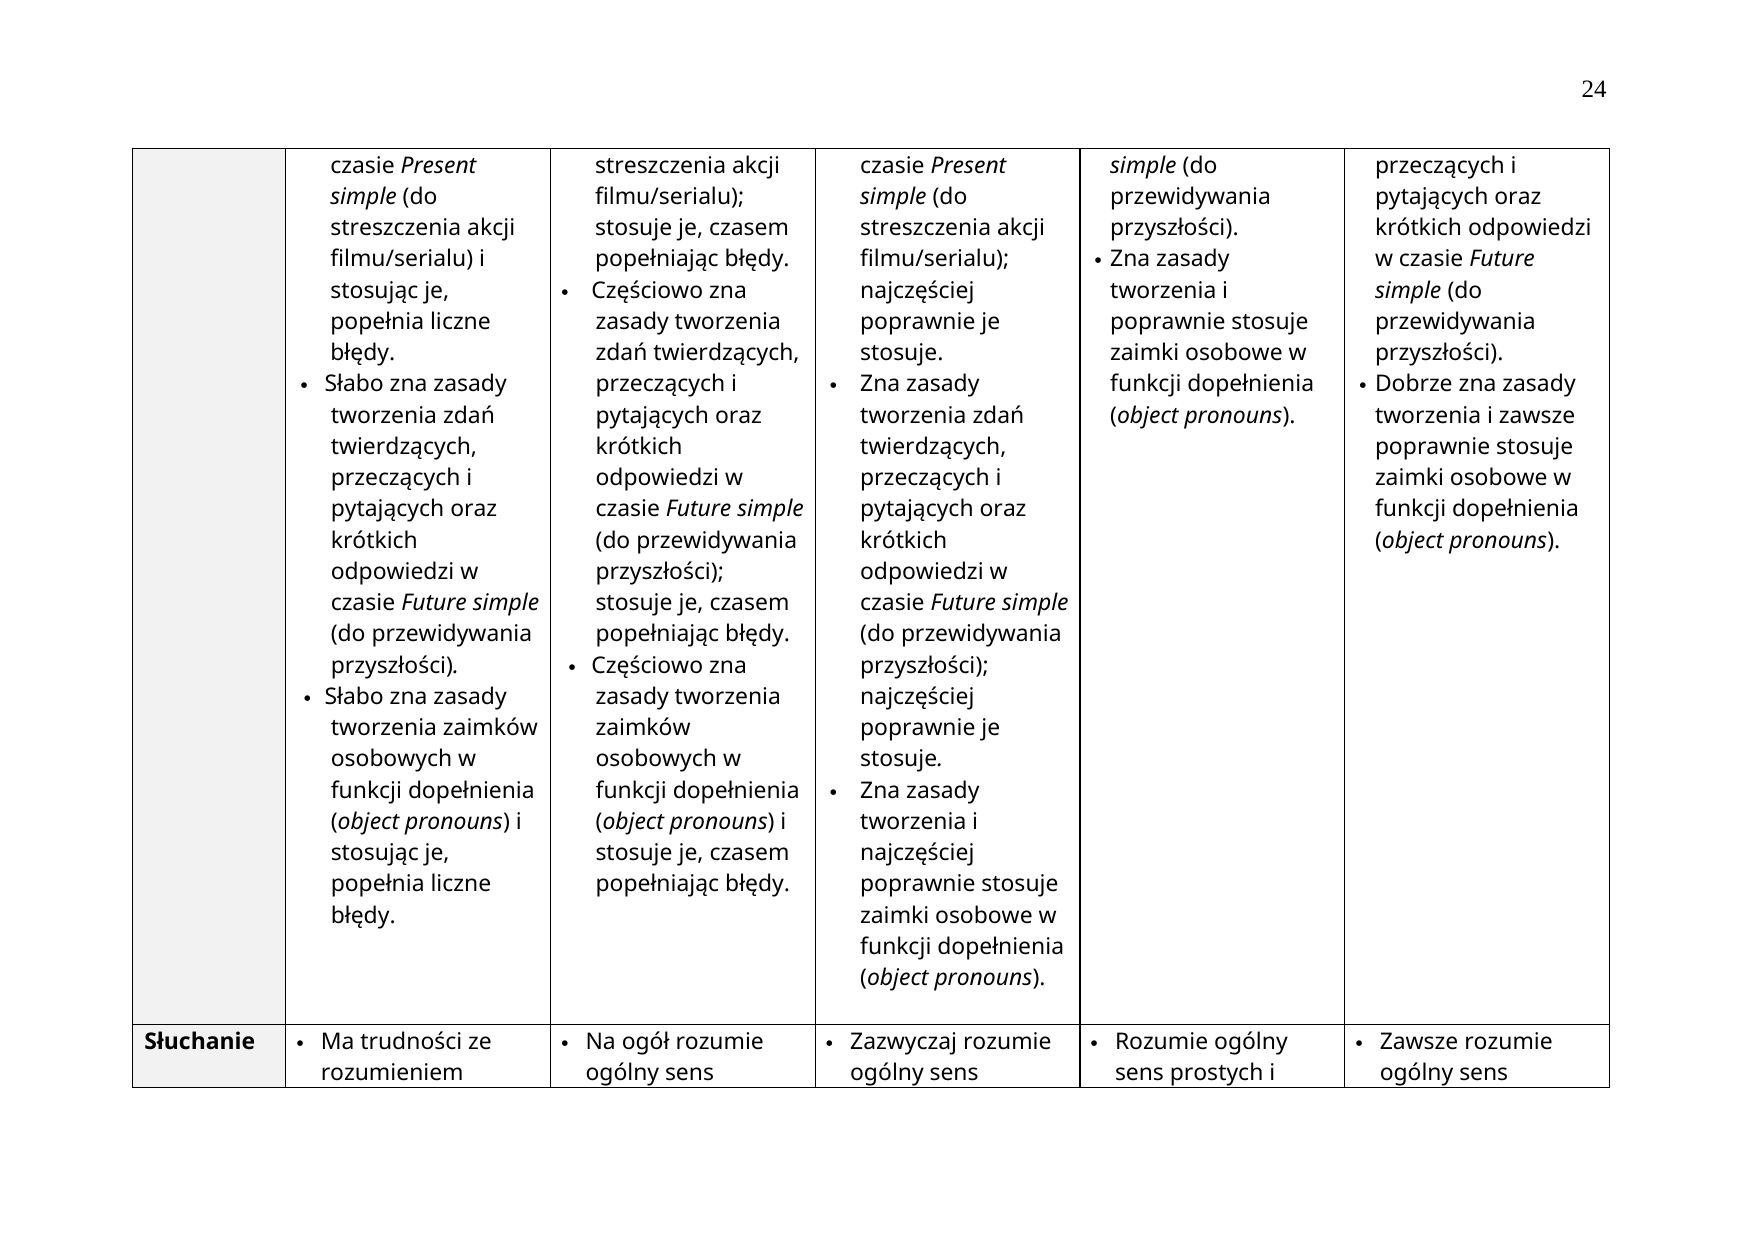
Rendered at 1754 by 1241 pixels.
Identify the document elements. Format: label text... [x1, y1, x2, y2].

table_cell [286, 1025, 550, 1087]
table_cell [816, 1025, 1079, 1087]
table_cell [1081, 1025, 1344, 1087]
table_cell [551, 1025, 815, 1087]
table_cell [133, 149, 285, 1024]
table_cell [1345, 149, 1609, 1024]
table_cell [551, 149, 815, 1024]
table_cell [1345, 1025, 1609, 1087]
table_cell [286, 149, 550, 1024]
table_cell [816, 149, 1079, 1024]
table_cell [1081, 149, 1344, 1024]
table_cell Słuchanie [133, 1025, 285, 1087]
